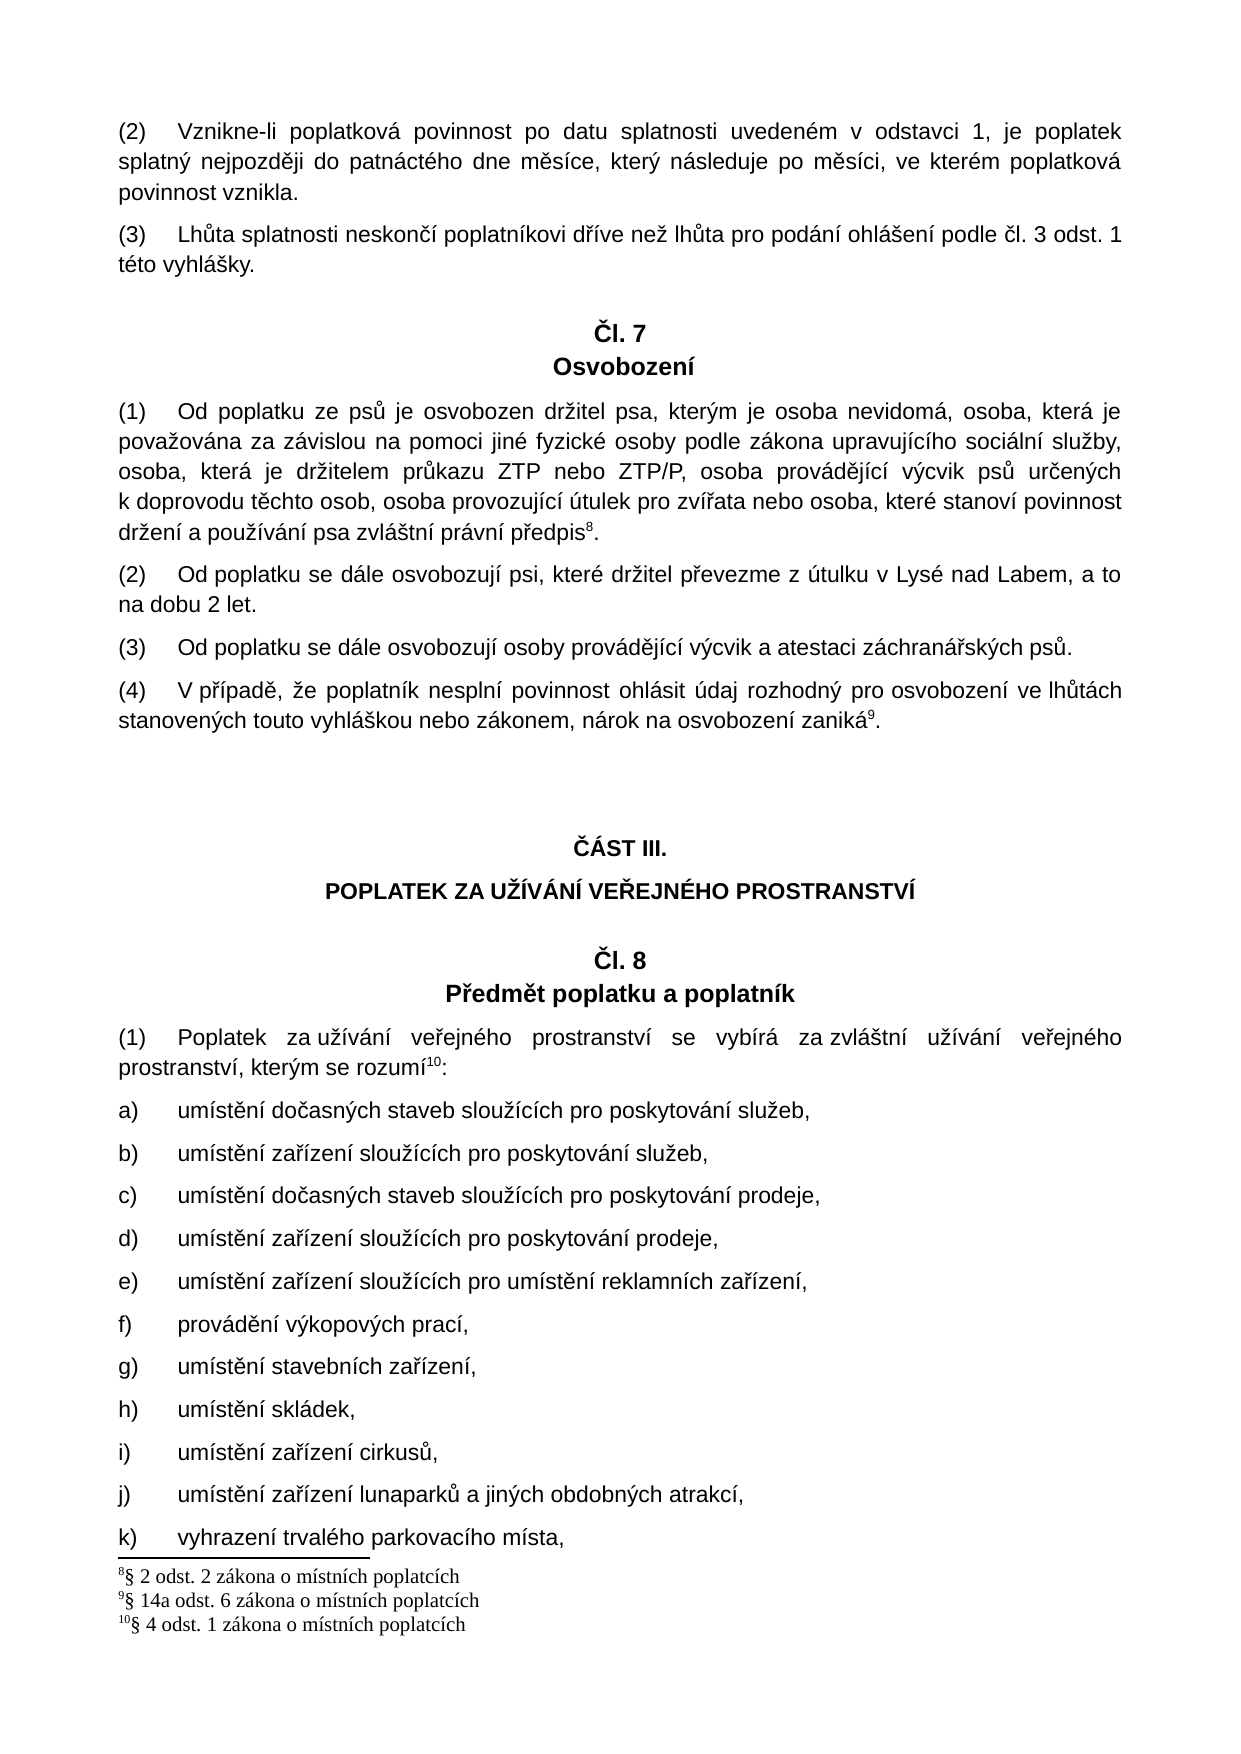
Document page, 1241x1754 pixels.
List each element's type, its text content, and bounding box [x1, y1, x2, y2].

list Poplatek za užívání veřejného prostranství se vybírá za zvláštní užívání veřejného prostranství, kterým se rozumí: [118, 1024, 1122, 1081]
subtitle Čl. 7 Osvobození [118, 319, 1122, 381]
list Od poplatku se dále osvobozují osoby provádějící výcvik a atestaci záchranářských psů. [118, 634, 1122, 661]
list Lhůta splatnosti neskončí poplatníkovi dříve než lhůta pro podání ohlášení podle čl. 3 odst. 1 této vyhlášky. [118, 221, 1122, 278]
list Od poplatku ze psů je osvobozen držitel psa, kterým je osoba nevidomá, osoba, která je považována za závislou na pomoci jiné fyzické osoby podle zákona upravujícího sociální služby, osoba, která je držitelem průkazu ZTP nebo ZTP/P, osoba provádějící výcvik psů určených k doprovodu těchto osob, osoba provozující útulek pro zvířata nebo osoba, které stanoví povinnost držení a používání psa zvláštní právní předpis. [118, 398, 1122, 545]
list V případě, že poplatník nesplní povinnost ohlásit údaj rozhodný pro osvobození ve lhůtách stanovených touto vyhláškou nebo zákonem, nárok na osvobození zaniká. [118, 677, 1122, 733]
list umístění dočasných staveb sloužících pro poskytování služeb, [118, 1097, 1122, 1123]
list umístění zařízení sloužících pro umístění reklamních zařízení, [118, 1268, 1122, 1294]
text (2) Vznikne-li poplatková povinnost po datu splatnosti uvedeném v odstavci 1, je poplatek splatný nejpozději do patnáctého dne měsíce, který následuje po měsíci, ve kterém poplatková povinnost vznikla. [118, 118, 1122, 205]
text ČÁST III. [118, 835, 1122, 862]
list Od poplatku se dále osvobozují psi, které držitel převezme z útulku v Lysé nad Labem, a to na dobu 2 let. [118, 561, 1122, 618]
list provádění výkopových prací, [118, 1311, 1122, 1337]
list umístění dočasných staveb sloužících pro poskytování prodeje, [118, 1182, 1122, 1209]
list umístění zařízení cirkusů, [118, 1439, 1122, 1465]
list umístění skládek, [118, 1396, 1122, 1422]
list vyhrazení trvalého parkovacího místa, [118, 1524, 1122, 1551]
text POPLATEK ZA UŽÍVÁNÍ VEŘEJNÉHO PROSTRANSTVÍ [118, 878, 1122, 904]
list umístění zařízení sloužících pro poskytování služeb, [118, 1140, 1122, 1166]
list umístění zařízení lunaparků a jiných obdobných atrakcí, [118, 1481, 1122, 1508]
list umístění zařízení sloužících pro poskytování prodeje, [118, 1225, 1122, 1252]
subtitle Čl. 8 Předmět poplatku a poplatník [118, 946, 1122, 1007]
list umístění stavebních zařízení, [118, 1353, 1122, 1380]
